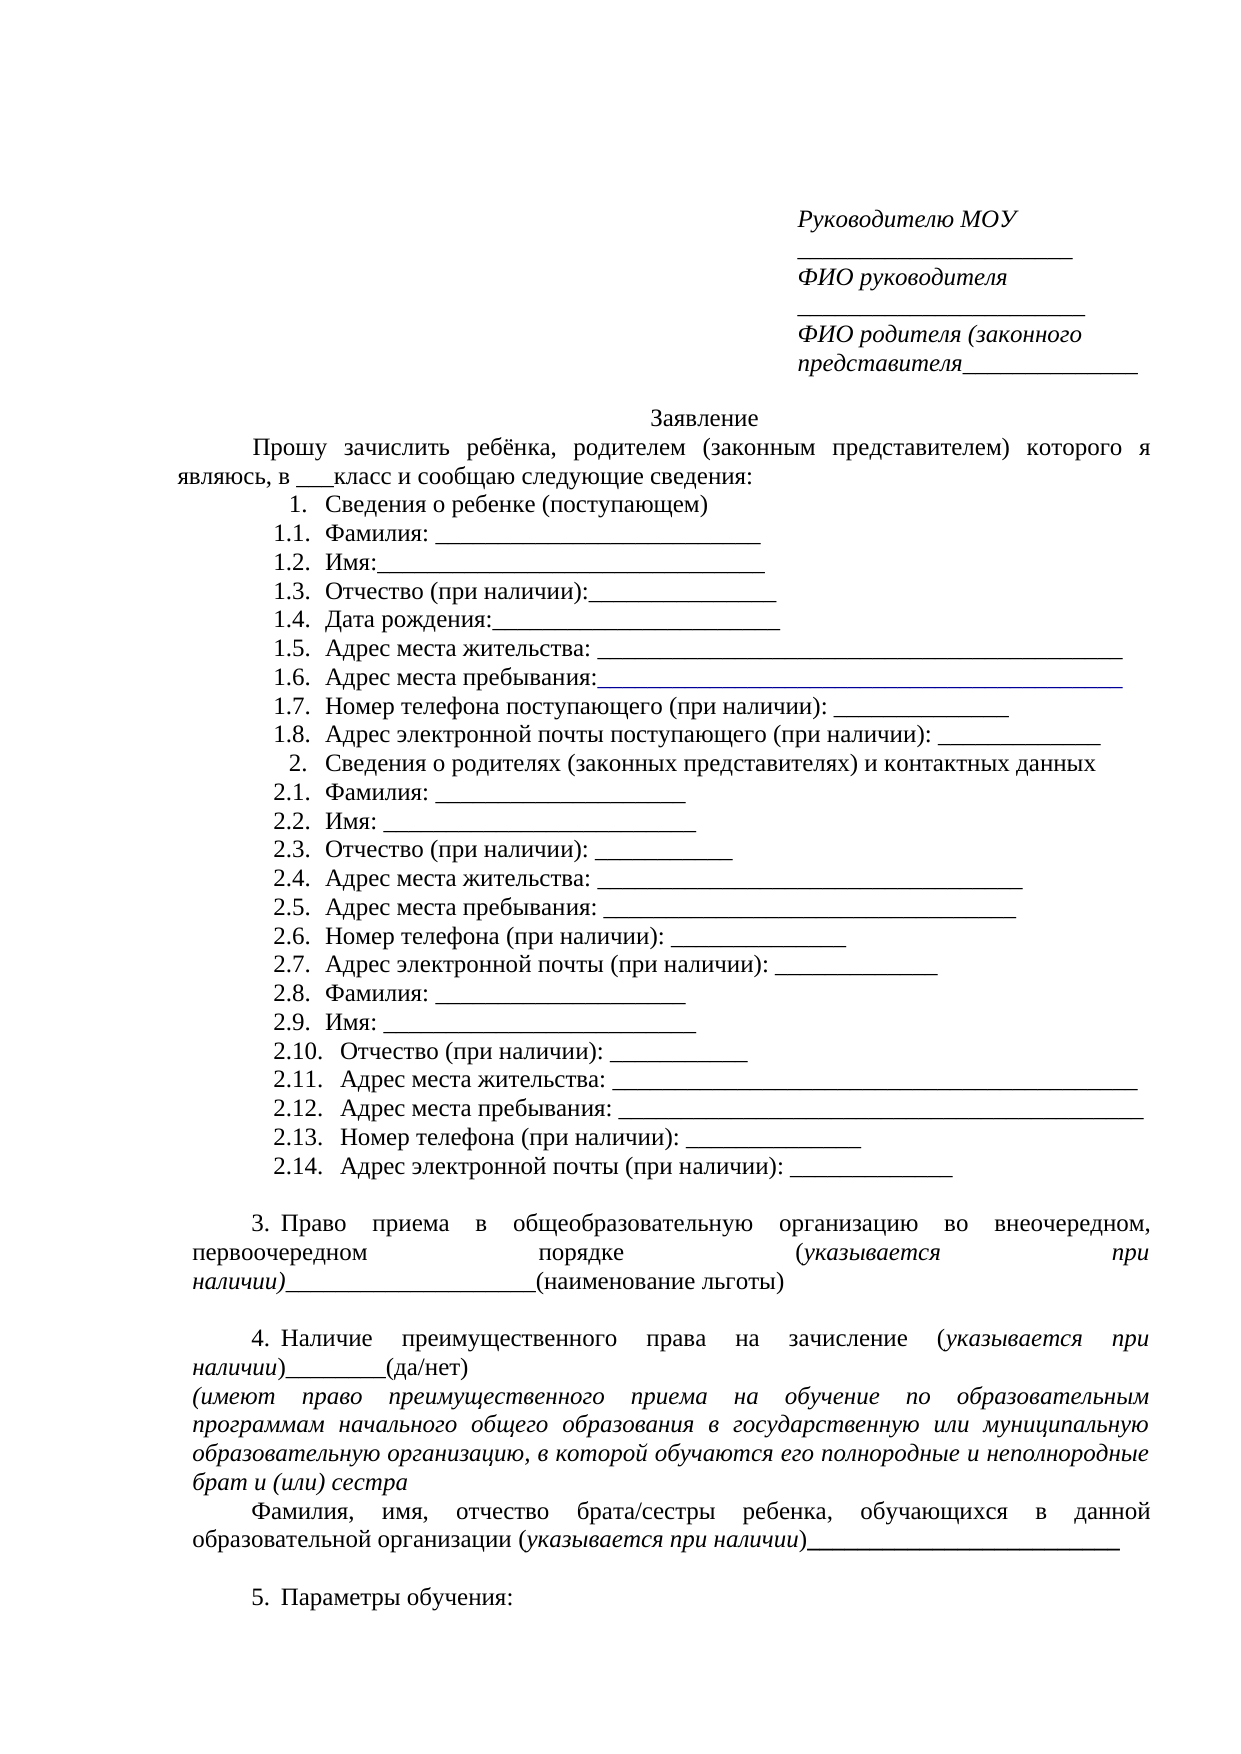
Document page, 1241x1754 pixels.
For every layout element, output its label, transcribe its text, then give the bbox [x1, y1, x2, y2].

list Сведения о родителях (законных представителях) и контактных данных [252, 748, 1152, 777]
list Фамилия: __________________________ [252, 518, 1152, 547]
list Отчество (при наличии): ___________ [252, 834, 1152, 863]
list Отчество (при наличии):_______________ [252, 576, 1152, 604]
text ФИО родителя (законного представителя______________ [797, 319, 1152, 377]
list Адрес места пребывания:__________________________________________ [252, 662, 1152, 691]
list Номер телефона поступающего (при наличии): ______________ [252, 691, 1152, 719]
list Имя:_______________________________ [252, 547, 1152, 576]
text Руководителю МОУ ______________________ [797, 204, 1152, 262]
list Адрес электронной почты (при наличии): _____________ [252, 1151, 1152, 1179]
list Адрес места жительства: __________________________________ [252, 863, 1152, 892]
text Прошу зачислить ребёнка, родителем (законным представителем) которого я являюсь, в ___класс и сообщаю следующие сведения: [177, 432, 1152, 489]
list Адрес места пребывания: _________________________________ [252, 892, 1152, 921]
subtitle Заявление [252, 403, 1152, 432]
list Имя: _________________________ [252, 1007, 1152, 1036]
list Отчество (при наличии): ___________ [252, 1036, 1152, 1064]
list Наличие преимущественного права на зачисление (указывается при наличии)________(да/нет) [192, 1323, 1152, 1381]
list Номер телефона (при наличии): ______________ [252, 921, 1152, 949]
text (имеют право преимущественного приема на обучение по образовательным программам начального общего образования в государственную или муниципальную образовательную организацию, в которой обучаются его полнородные и неполнородные брат и (или) сестра [192, 1381, 1152, 1496]
list Адрес электронной почты (при наличии): _____________ [252, 949, 1152, 978]
text ФИО руководителя _______________________ [797, 262, 1152, 319]
list Адрес электронной почты поступающего (при наличии): _____________ [252, 719, 1152, 748]
text Фамилия, имя, отчество брата/сестры ребенка, обучающихся в данной образовательной организации (указывается при наличии)_________________________ [192, 1496, 1152, 1553]
list Фамилия: ____________________ [252, 777, 1152, 806]
list Фамилия: ____________________ [252, 978, 1152, 1007]
list Дата рождения:_______________________ [252, 604, 1152, 633]
list Адрес места жительства: __________________________________________ [252, 1064, 1152, 1093]
list Адрес места жительства: __________________________________________ [252, 633, 1152, 662]
list Параметры обучения: [192, 1582, 1152, 1611]
list Право приема в общеобразовательную организацию во внеочередном, первоочередном порядке (указывается при наличии)____________________(наименование льготы) [192, 1208, 1152, 1294]
list Сведения о ребенке (поступающем) [252, 489, 1152, 518]
list Адрес места пребывания: __________________________________________ [252, 1093, 1152, 1122]
list Номер телефона (при наличии): ______________ [252, 1122, 1152, 1151]
list Имя: _________________________ [252, 806, 1152, 834]
